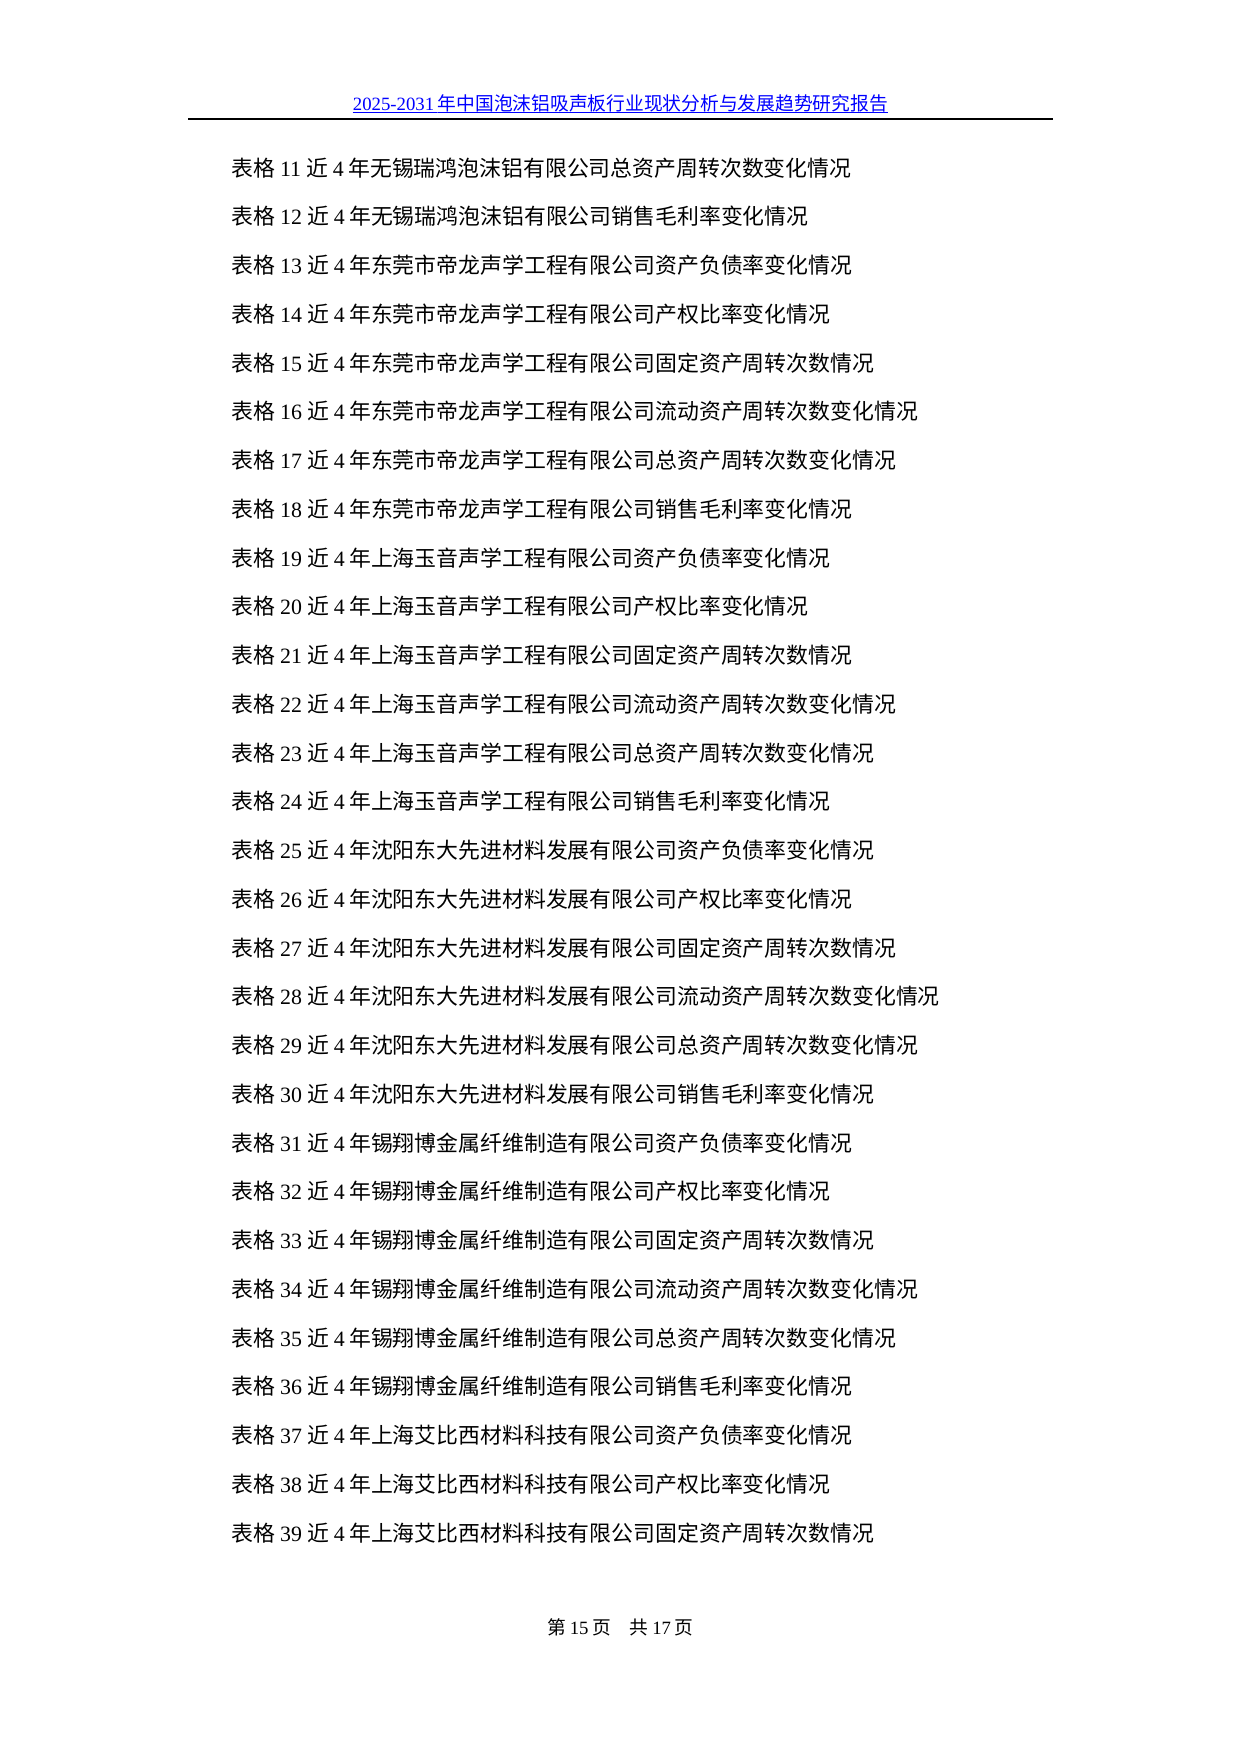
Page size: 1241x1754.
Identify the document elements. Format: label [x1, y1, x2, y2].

text [187, 150, 1053, 1548]
